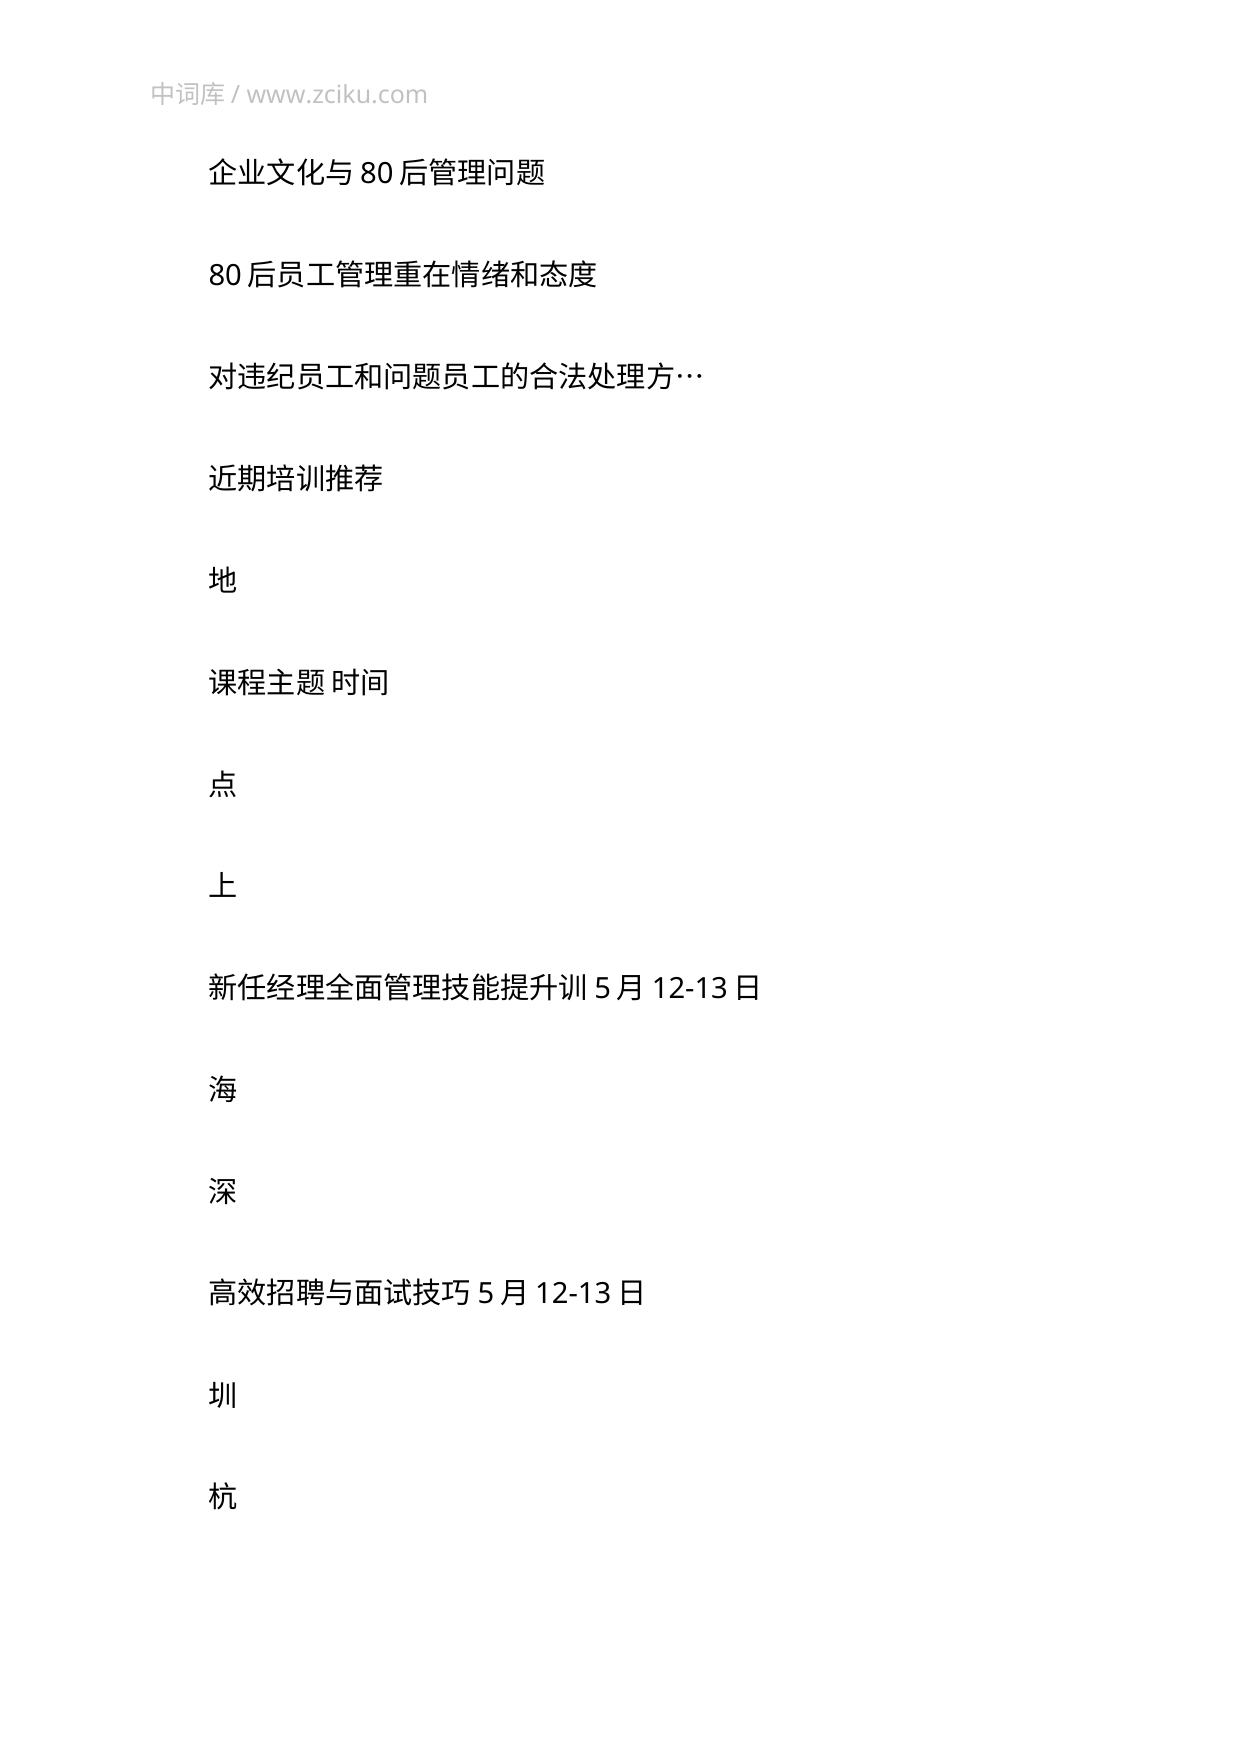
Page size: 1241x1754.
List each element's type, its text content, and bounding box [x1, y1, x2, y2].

text 对违纪员工和问题员工的合法处理方… [150, 354, 1090, 396]
text 新任经理全面管理技能提升训 5月12-13日 [150, 964, 1090, 1007]
text 点 [150, 761, 1090, 803]
text 杭 [150, 1474, 1090, 1516]
text 地 [150, 557, 1090, 600]
text 圳 [150, 1372, 1090, 1414]
text 企业文化与80后管理问题 [150, 150, 1090, 192]
text 高效招聘与面试技巧 5月12-13日 [150, 1270, 1090, 1312]
text 近期培训推荐 [150, 456, 1090, 498]
text 80后员工管理重在情绪和态度 [150, 252, 1090, 294]
text 上 [150, 863, 1090, 905]
text 深 [150, 1168, 1090, 1211]
text 课程主题 时间 [150, 659, 1090, 702]
text 海 [150, 1067, 1090, 1109]
